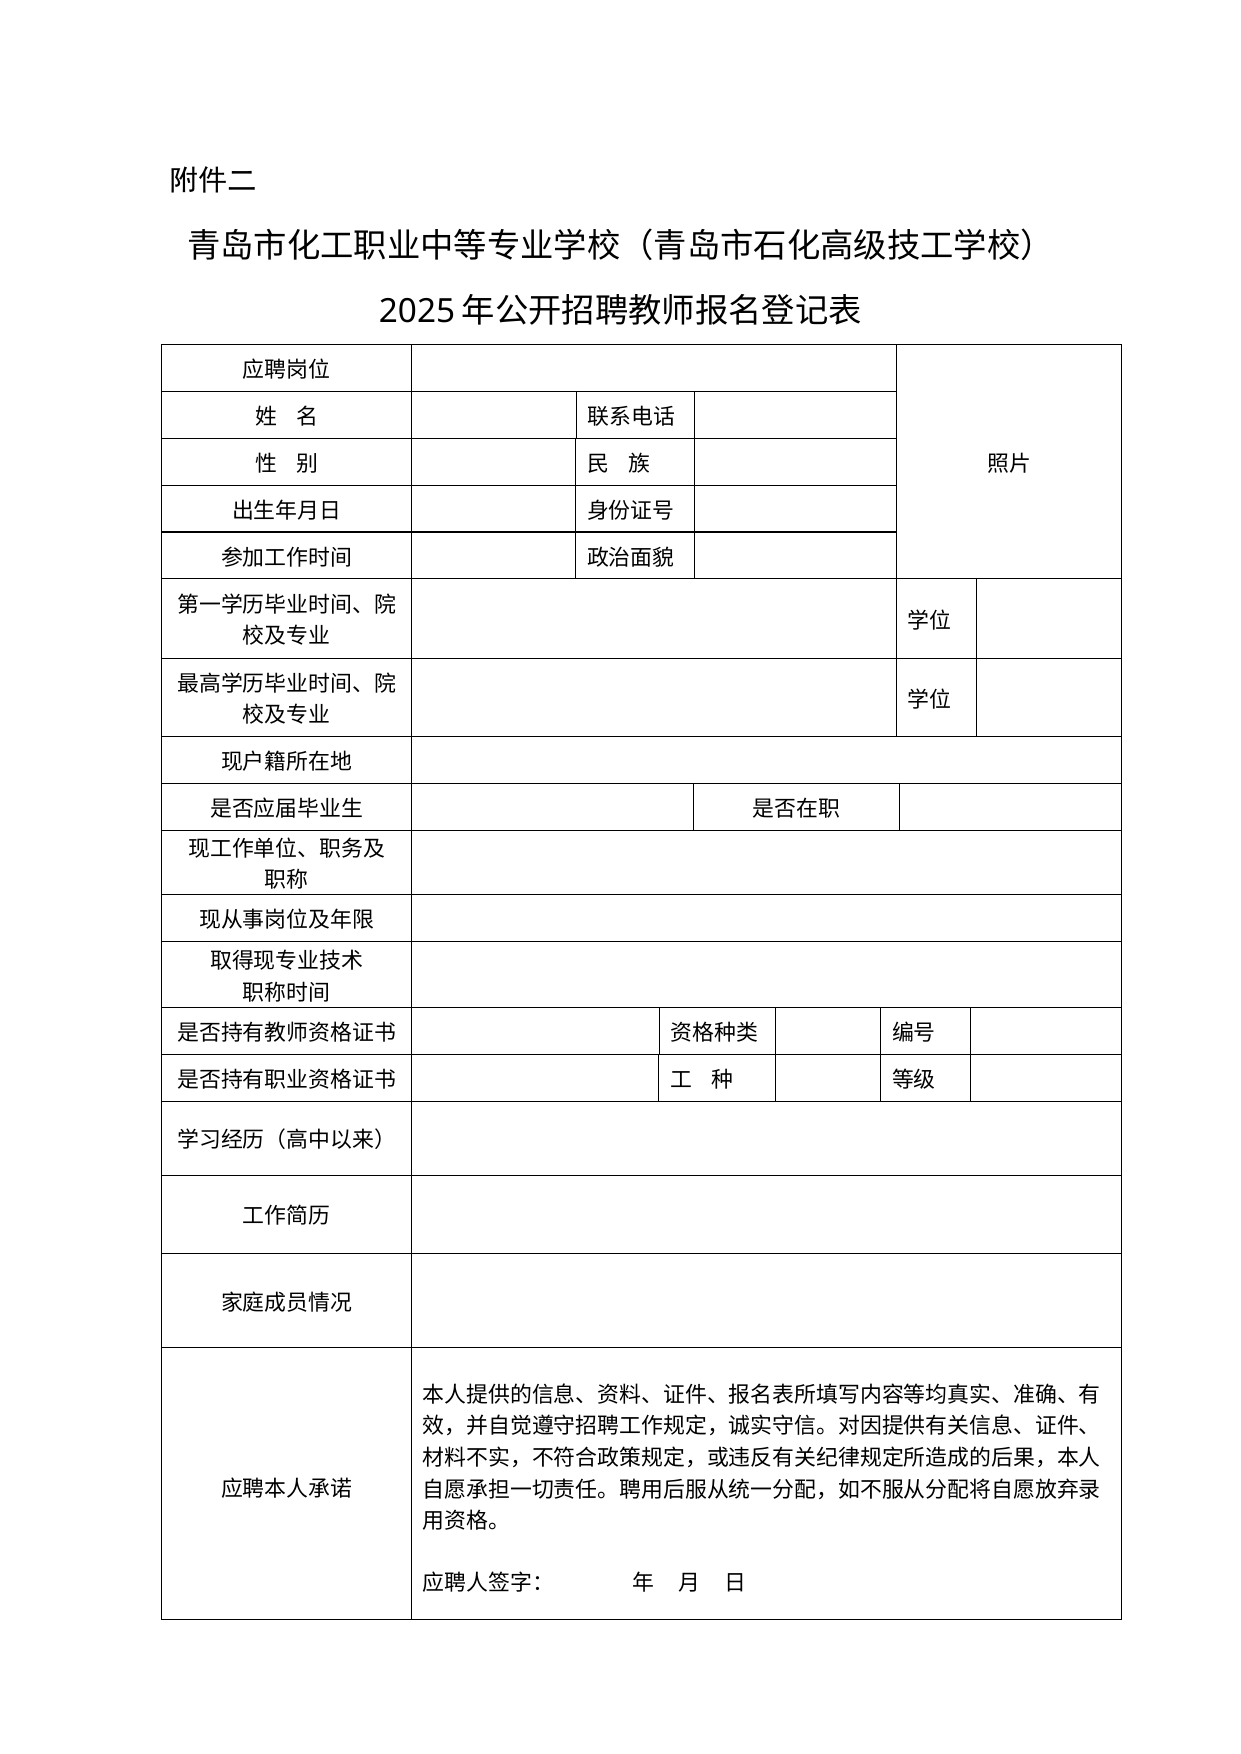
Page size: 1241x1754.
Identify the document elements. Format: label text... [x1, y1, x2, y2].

table_cell 学位 [897, 659, 976, 736]
table_cell [412, 1055, 658, 1101]
table_cell [900, 784, 1121, 830]
table_cell [412, 895, 1121, 941]
table_cell [412, 439, 575, 484]
table_header 应聘岗位 [162, 345, 411, 391]
table_cell [412, 1176, 1121, 1253]
table_cell 是否应届毕业生 [162, 784, 411, 830]
table_cell [412, 942, 1121, 1007]
table_cell [977, 659, 1121, 736]
table_cell [412, 737, 1121, 783]
table_cell [695, 392, 896, 438]
table_cell 是否持有职业资格证书 [162, 1055, 411, 1101]
table_cell [412, 1102, 1121, 1175]
table_cell 工 种 [659, 1055, 775, 1101]
table_cell 姓 名 [162, 392, 411, 438]
table_cell 取得现专业技术 职称时间 [162, 942, 411, 1007]
table_cell 资格种类 [660, 1008, 775, 1054]
table_cell 应聘本人承诺 [162, 1355, 411, 1618]
table_cell 现户籍所在地 [162, 737, 411, 783]
table_cell [971, 1008, 1121, 1054]
table_header [412, 345, 896, 391]
table_cell 性 别 [162, 439, 411, 484]
table_cell 身份证号 [576, 486, 694, 531]
table_header 照片 [897, 345, 1121, 578]
table_cell [695, 439, 896, 484]
table_cell [412, 579, 896, 658]
table_cell [162, 1348, 411, 1355]
table_cell 联系电话 [577, 392, 694, 438]
table_cell 现工作单位、职务及 职称 [162, 831, 411, 894]
text 附件二 [146, 146, 1094, 211]
table_cell [776, 1055, 880, 1101]
table_cell 等级 [881, 1055, 970, 1101]
table_cell 是否持有教师资格证书 [162, 1008, 411, 1054]
table_cell [977, 579, 1121, 658]
text 2025年公开招聘教师报名登记表 [146, 276, 1094, 341]
table_cell [695, 533, 896, 578]
table_cell [412, 533, 575, 578]
table_cell [412, 1008, 659, 1054]
table_cell 参加工作时间 [162, 533, 411, 578]
table_cell [412, 784, 693, 830]
table_cell 政治面貌 [576, 533, 694, 578]
table_cell 民 族 [576, 439, 694, 484]
table_cell [971, 1055, 1121, 1101]
table_cell 编号 [881, 1008, 970, 1054]
table_cell 现从事岗位及年限 [162, 895, 411, 941]
text 青岛市化工职业中等专业学校（青岛市石化高级技工学校） [146, 211, 1094, 276]
table_cell 学位 [897, 579, 976, 658]
table_cell [412, 1348, 1121, 1355]
table_cell 是否在职 [694, 784, 899, 830]
table_cell 家庭成员情况 [162, 1254, 411, 1347]
table_cell 本人提供的信息、资料、证件、报名表所填写内容等均真实、准确、有效，并自觉遵守招聘工作规定，诚实守信。对因提供有关信息、证件、材料不实，不符合政策规定，或违反有关纪律规定所造成的后果，本人自愿承担一切责任。聘用后服从统一分配，如不服从分配将自愿放弃录用资格。 应聘人签字： 年 月 日 [412, 1355, 1121, 1618]
table_cell 学习经历（高中以来） [162, 1102, 411, 1175]
table_cell [412, 659, 896, 736]
table_cell 出生年月日 [162, 486, 411, 531]
table_cell 第一学历毕业时间、院校及专业 [162, 579, 411, 658]
table_cell [412, 831, 1121, 894]
table_cell [776, 1008, 880, 1054]
table_cell [412, 486, 575, 531]
table_cell [412, 1254, 1121, 1347]
table_cell [412, 392, 576, 438]
table_cell 最高学历毕业时间、院校及专业 [162, 659, 411, 736]
table_cell 工作简历 [162, 1176, 411, 1253]
table_cell [695, 486, 896, 531]
